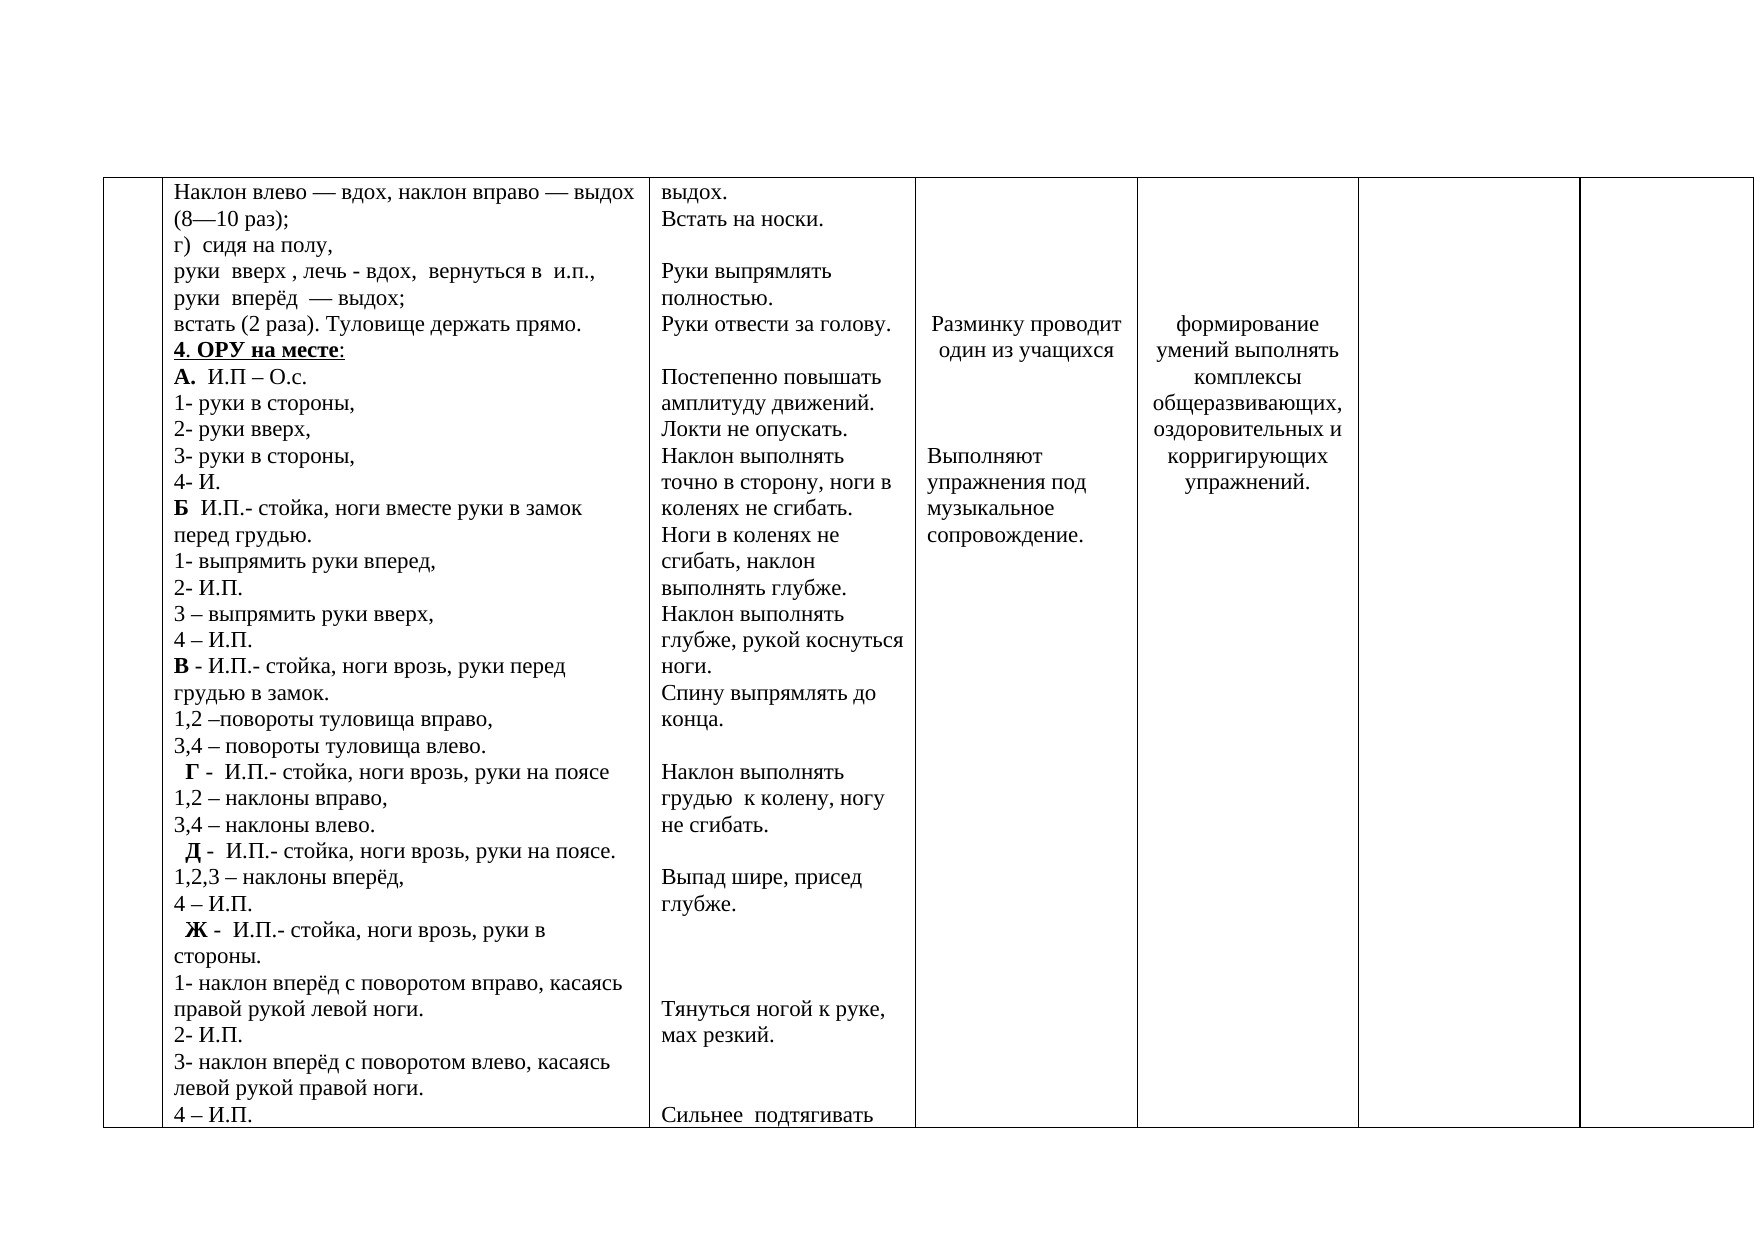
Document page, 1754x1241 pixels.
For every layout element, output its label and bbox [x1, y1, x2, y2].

table_cell [104, 178, 162, 1127]
table_cell [1138, 178, 1358, 1127]
table_cell [1359, 178, 1579, 1127]
table_cell [1581, 178, 1753, 1127]
table_cell [650, 178, 915, 1127]
table_cell [916, 178, 1137, 1127]
table_cell [163, 178, 649, 1127]
